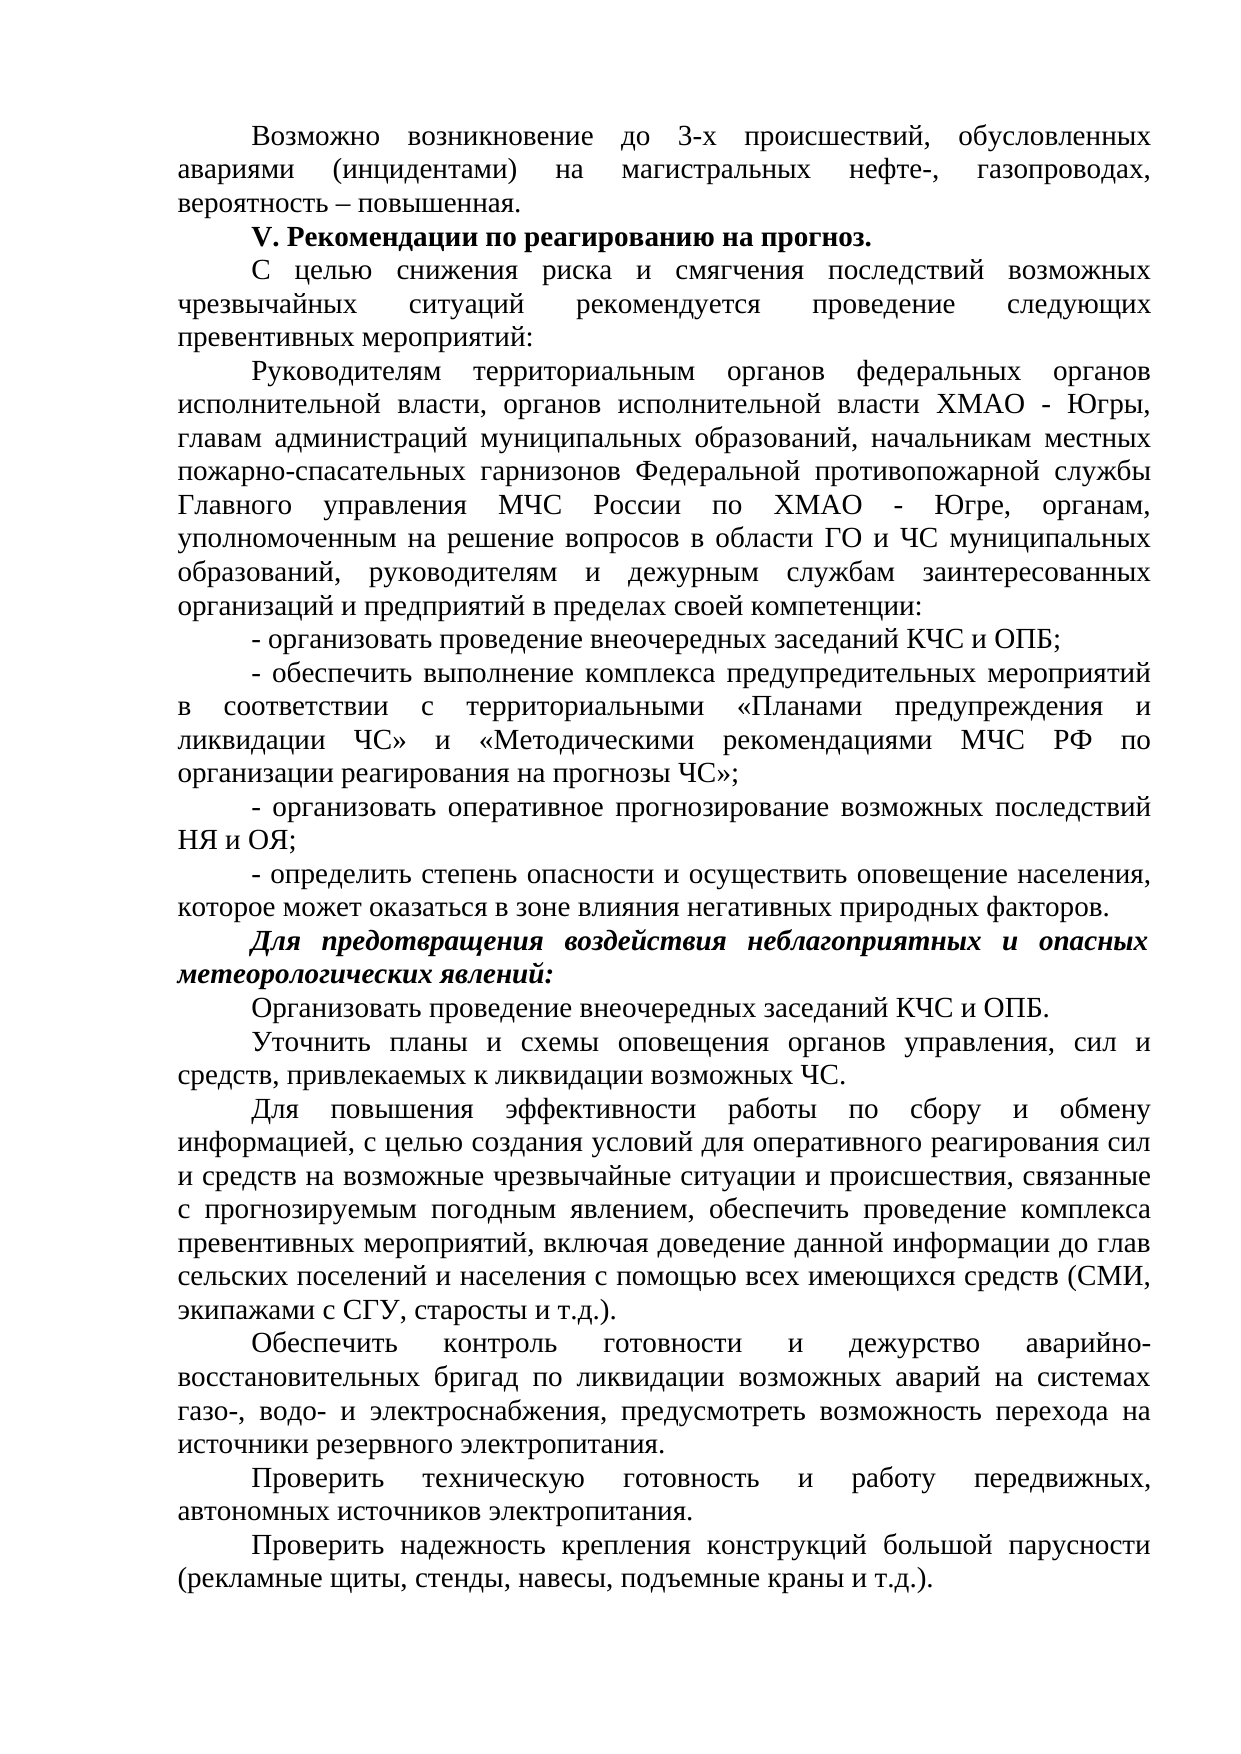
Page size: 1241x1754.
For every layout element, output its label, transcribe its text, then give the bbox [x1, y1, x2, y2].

text Уточнить планы и схемы оповещения органов управления, сил и средств, привлекаемых к ликвидации возможных ЧС. [177, 1024, 1152, 1091]
text - обеспечить выполнение комплекса предупредительных мероприятий в соответствии с территориальными «Планами предупреждения и ликвидации ЧС» и «Методическими рекомендациями МЧС РФ по организации реагирования на прогнозы ЧС»; [177, 655, 1152, 789]
text Организовать проведение внеочередных заседаний КЧС и ОПБ. [177, 990, 1152, 1024]
text - организовать оперативное прогнозирование возможных последствий НЯ и ОЯ; [177, 789, 1152, 856]
text Проверить надежность крепления конструкций большой парусности (рекламные щиты, стенды, навесы, подъемные краны и т.д.). [177, 1527, 1152, 1594]
text С целью снижения риска и смягчения последствий возможных чрезвычайных ситуаций рекомендуется проведение следующих превентивных мероприятий: [177, 252, 1152, 353]
text Для повышения эффективности работы по сбору и обмену информацией, с целью создания условий для оперативного реагирования сил и средств на возможные чрезвычайные ситуации и происшествия, связанные с прогнозируемым погодным явлением, обеспечить проведение комплекса превентивных мероприятий, включая доведение данной информации до глав сельских поселений и населения с помощью всех имеющихся средств (СМИ, экипажами с СГУ, старосты и т.д.). [177, 1091, 1152, 1326]
text Руководителям территориальным органов федеральных органов исполнительной власти, органов исполнительной власти ХМАО - Югры, главам администраций муниципальных образований, начальникам местных пожарно-спасательных гарнизонов Федеральной противопожарной службы Главного управления МЧС России по ХМАО - Югре, органам, уполномоченным на решение вопросов в области ГО и ЧС муниципальных образований, руководителям и дежурным службам заинтересованных организаций и предприятий в пределах своей компетенции: [177, 353, 1152, 621]
text - определить степень опасности и осуществить оповещение населения, которое может оказаться в зоне влияния негативных природных факторов. [177, 856, 1152, 923]
text - организовать проведение внеочередных заседаний КЧС и ОПБ; [177, 621, 1152, 655]
text Обеспечить контроль готовности и дежурство аварийно-восстановительных бригад по ликвидации возможных аварий на системах газо-, водо- и электроснабжения, предусмотреть возможность перехода на источники резервного электропитания. [177, 1326, 1152, 1460]
list V. Рекомендации по реагированию на прогноз. [177, 219, 1152, 252]
text Для предотвращения воздействия неблагоприятных и опасных метеорологических явлений: [177, 923, 1152, 990]
text Проверить техническую готовность и работу передвижных, автономных источников электропитания. [177, 1460, 1152, 1527]
text Возможно возникновение до 3-х происшествий, обусловленных авариями (инцидентами) на магистральных нефте-, газопроводах, вероятность – повышенная. [177, 118, 1152, 219]
